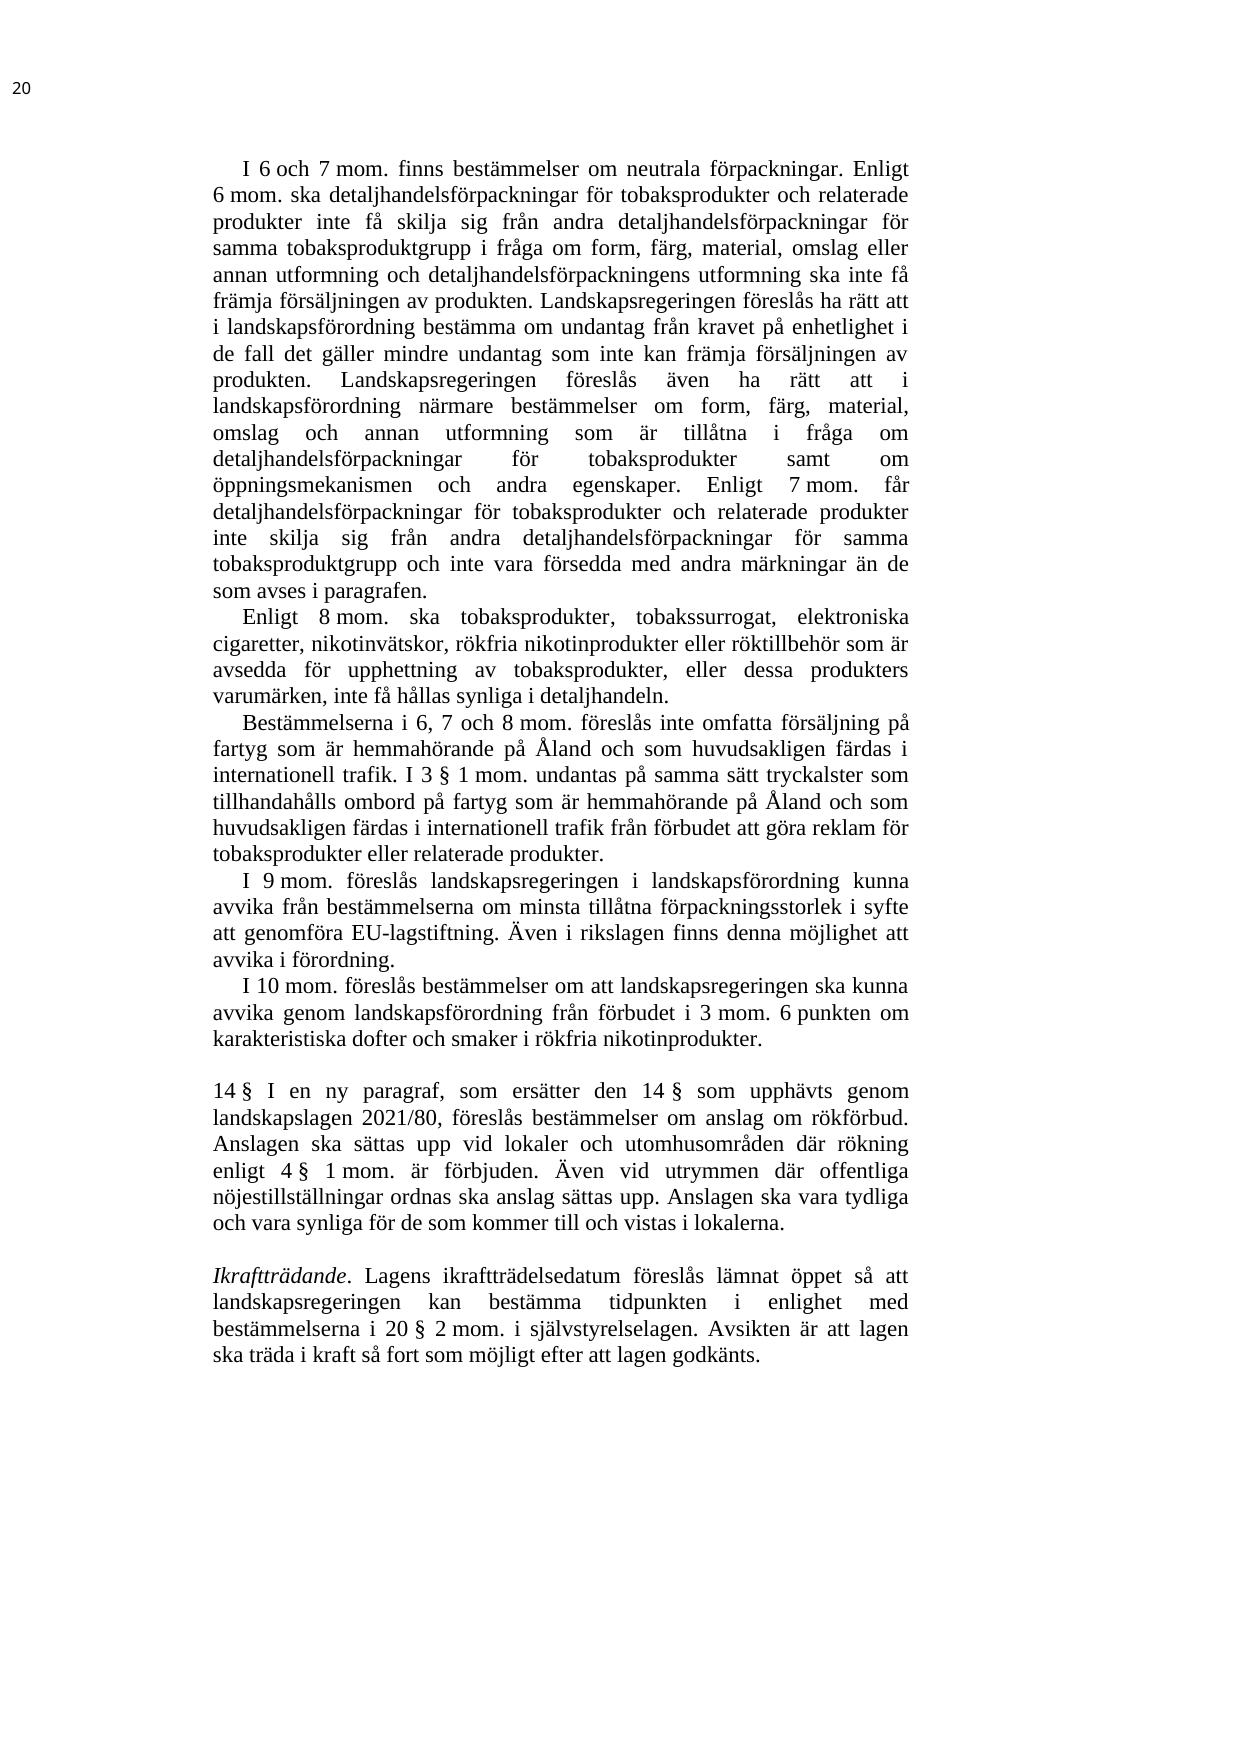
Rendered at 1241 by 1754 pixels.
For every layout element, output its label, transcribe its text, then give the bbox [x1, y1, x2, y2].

text I 6 och 7 mom. finns bestämmelser om neutrala förpackningar. Enligt 6 mom. ska detaljhandelsförpackningar för tobaksprodukter och relaterade produkter inte få skilja sig från andra detaljhandelsförpackningar för samma tobaksproduktgrupp i fråga om form, färg, material, omslag eller annan utformning och detaljhandelsförpackningens utformning ska inte få främja försäljningen av produkten. Landskapsregeringen föreslås ha rätt att i landskapsförordning bestämma om undantag från kravet på enhetlighet i de fall det gäller mindre undantag som inte kan främja försäljningen av produkten. Landskapsregeringen föreslås även ha rätt att i landskapsförordning närmare bestämmelser om form, färg, material, omslag och annan utformning som är tillåtna i fråga om detaljhandelsförpackningar för tobaksprodukter samt om öppningsmekanismen och andra egenskaper. Enligt 7 mom. får detaljhandelsförpackningar för tobaksprodukter och relaterade produkter inte skilja sig från andra detaljhandelsförpackningar för samma tobaksproduktgrupp och inte vara försedda med andra märkningar än de som avses i paragrafen. [213, 155, 909, 603]
text Bestämmelserna i 6, 7 och 8 mom. föreslås inte omfatta försäljning på fartyg som är hemmahörande på Åland och som huvudsakligen färdas i internationell trafik. I 3 § 1 mom. undantas på samma sätt tryckalster som tillhandahålls ombord på fartyg som är hemmahörande på Åland och som huvudsakligen färdas i internationell trafik från förbudet att göra reklam för tobaksprodukter eller relaterade produkter. [213, 709, 909, 867]
text I 10 mom. föreslås bestämmelser om att landskapsregeringen ska kunna avvika genom landskapsförordning från förbudet i 3 mom. 6 punkten om karakteristiska dofter och smaker i rökfria nikotinprodukter. [213, 972, 909, 1051]
text Ikraftträdande. Lagens ikraftträdelsedatum föreslås lämnat öppet så att landskapsregeringen kan bestämma tidpunkten i enlighet med bestämmelserna i 20 § 2 mom. i självstyrelselagen. Avsikten är att lagen ska träda i kraft så fort som möjligt efter att lagen godkänts. [213, 1262, 909, 1367]
text Enligt 8 mom. ska tobaksprodukter, tobakssurrogat, elektroniska cigaretter, nikotinvätskor, rökfria nikotinprodukter eller röktillbehör som är avsedda för upphettning av tobaksprodukter, eller dessa produkters varumärken, inte få hållas synliga i detaljhandeln. [213, 603, 909, 709]
text I 9 mom. föreslås landskapsregeringen i landskapsförordning kunna avvika från bestämmelserna om minsta tillåtna förpackningsstorlek i syfte att genomföra EU-lagstiftning. Även i rikslagen finns denna möjlighet att avvika i förordning. [213, 867, 909, 972]
text 14 § I en ny paragraf, som ersätter den 14 § som upphävts genom landskapslagen 2021/80, föreslås bestämmelser om anslag om rökförbud. Anslagen ska sättas upp vid lokaler och utomhusområden där rökning enligt 4 § 1 mom. är förbjuden. Även vid utrymmen där offentliga nöjestillställningar ordnas ska anslag sättas upp. Anslagen ska vara tydliga och vara synliga för de som kommer till och vistas i lokalerna. [213, 1078, 909, 1236]
